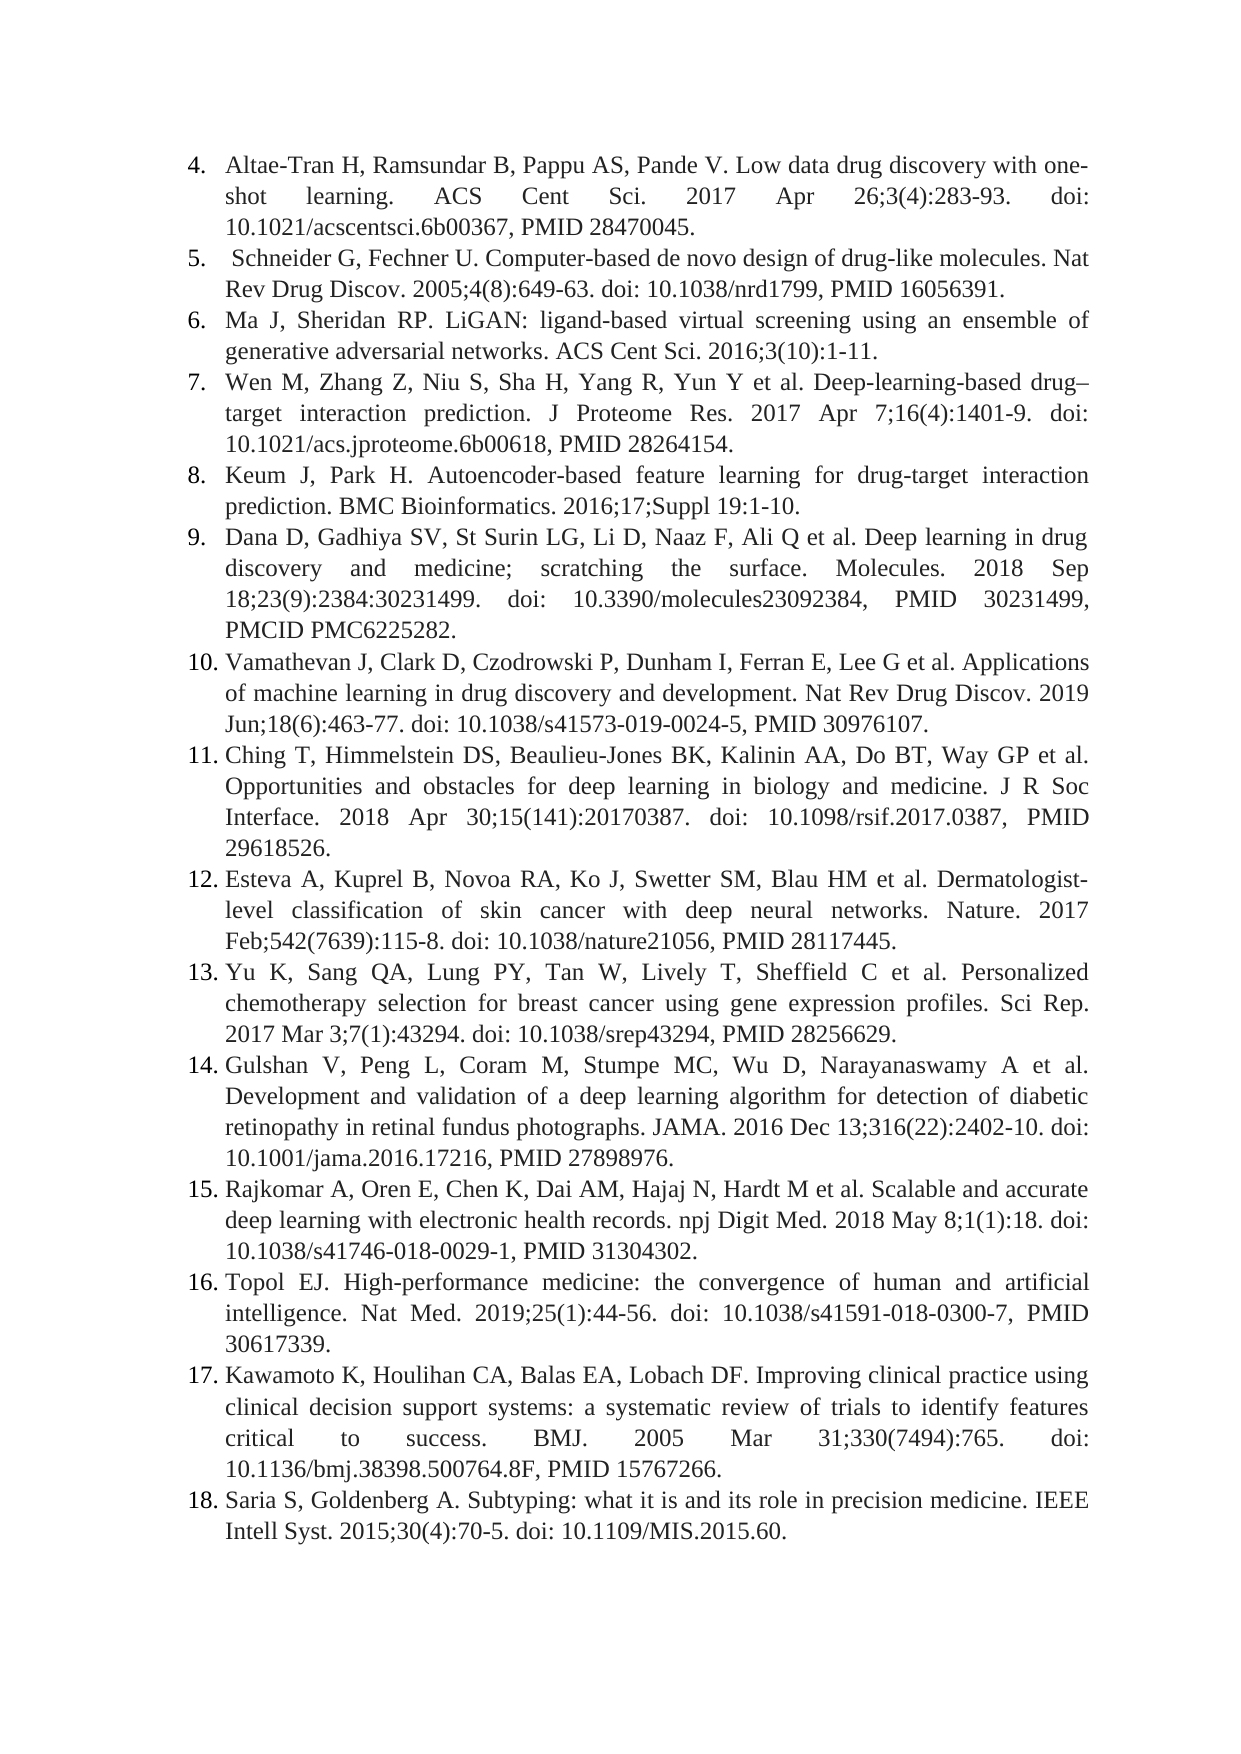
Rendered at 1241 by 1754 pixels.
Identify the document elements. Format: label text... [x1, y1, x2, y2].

list Dana D, Gadhiya SV, St Surin LG, Li D, Naaz F, Ali Q et al. Deep learning in drug discovery and medicine; scratching the surface. Molecules. 2018 Sep 18;23(9):2384:30231499. doi: 10.3390/molecules23092384, PMID 30231499, PMCID PMC6225282. [187, 522, 1090, 644]
list Gulshan V, Peng L, Coram M, Stumpe MC, Wu D, Narayanaswamy A et al. Development and validation of a deep learning algorithm for detection of diabetic retinopathy in retinal fundus photographs. JAMA. 2016 Dec 13;316(22):2402-10. doi: 10.1001/jama.2016.17216, PMID 27898976. [187, 1050, 1090, 1172]
list Saria S, Goldenberg A. Subtyping: what it is and its role in precision medicine. IEEE Intell Syst. 2015;30(4):70-5. doi: 10.1109/MIS.2015.60. [187, 1485, 1090, 1544]
list Ching T, Himmelstein DS, Beaulieu-Jones BK, Kalinin AA, Do BT, Way GP et al. Opportunities and obstacles for deep learning in biology and medicine. J R Soc Interface. 2018 Apr 30;15(141):20170387. doi: 10.1098/rsif.2017.0387, PMID 29618526. [187, 740, 1090, 862]
list Keum J, Park H. Autoencoder-based feature learning for drug-target interaction prediction. BMC Bioinformatics. 2016;17;Suppl 19:1-10. [187, 460, 1090, 520]
list Yu K, Sang QA, Lung PY, Tan W, Lively T, Sheffield C et al. Personalized chemotherapy selection for breast cancer using gene expression profiles. Sci Rep. 2017 Mar 3;7(1):43294. doi: 10.1038/srep43294, PMID 28256629. [187, 957, 1090, 1048]
list Rajkomar A, Oren E, Chen K, Dai AM, Hajaj N, Hardt M et al. Scalable and accurate deep learning with electronic health records. npj Digit Med. 2018 May 8;1(1):18. doi: 10.1038/s41746-018-0029-1, PMID 31304302. [187, 1174, 1090, 1265]
list Vamathevan J, Clark D, Czodrowski P, Dunham I, Ferran E, Lee G et al. Applications of machine learning in drug discovery and development. Nat Rev Drug Discov. 2019 Jun;18(6):463-77. doi: 10.1038/s41573-019-0024-5, PMID 30976107. [187, 647, 1090, 737]
list Topol EJ. High-performance medicine: the convergence of human and artificial intelligence. Nat Med. 2019;25(1):44-56. doi: 10.1038/s41591-018-0300-7, PMID 30617339. [187, 1267, 1090, 1358]
list Wen M, Zhang Z, Niu S, Sha H, Yang R, Yun Y et al. Deep-learning-based drug–target interaction prediction. J Proteome Res. 2017 Apr 7;16(4):1401-9. doi: 10.1021/acs.jproteome.6b00618, PMID 28264154. [187, 367, 1090, 458]
list Ma J, Sheridan RP. LiGAN: ligand-based virtual screening using an ensemble of generative adversarial networks. ACS Cent Sci. 2016;3(10):1-11. [187, 305, 1090, 365]
list Altae-Tran H, Ramsundar B, Pappu AS, Pande V. Low data drug discovery with one-shot learning. ACS Cent Sci. 2017 Apr 26;3(4):283-93. doi: 10.1021/acscentsci.6b00367, PMID 28470045. [187, 150, 1090, 241]
list Schneider G, Fechner U. Computer-based de novo design of drug-like molecules. Nat Rev Drug Discov. 2005;4(8):649-63. doi: 10.1038/nrd1799, PMID 16056391. [187, 243, 1090, 303]
list Esteva A, Kuprel B, Novoa RA, Ko J, Swetter SM, Blau HM et al. Dermatologist-level classification of skin cancer with deep neural networks. Nature. 2017 Feb;542(7639):115-8. doi: 10.1038/nature21056, PMID 28117445. [187, 864, 1090, 955]
list Kawamoto K, Houlihan CA, Balas EA, Lobach DF. Improving clinical practice using clinical decision support systems: a systematic review of trials to identify features critical to success. BMJ. 2005 Mar 31;330(7494):765. doi: 10.1136/bmj.38398.500764.8F, PMID 15767266. [187, 1361, 1090, 1482]
